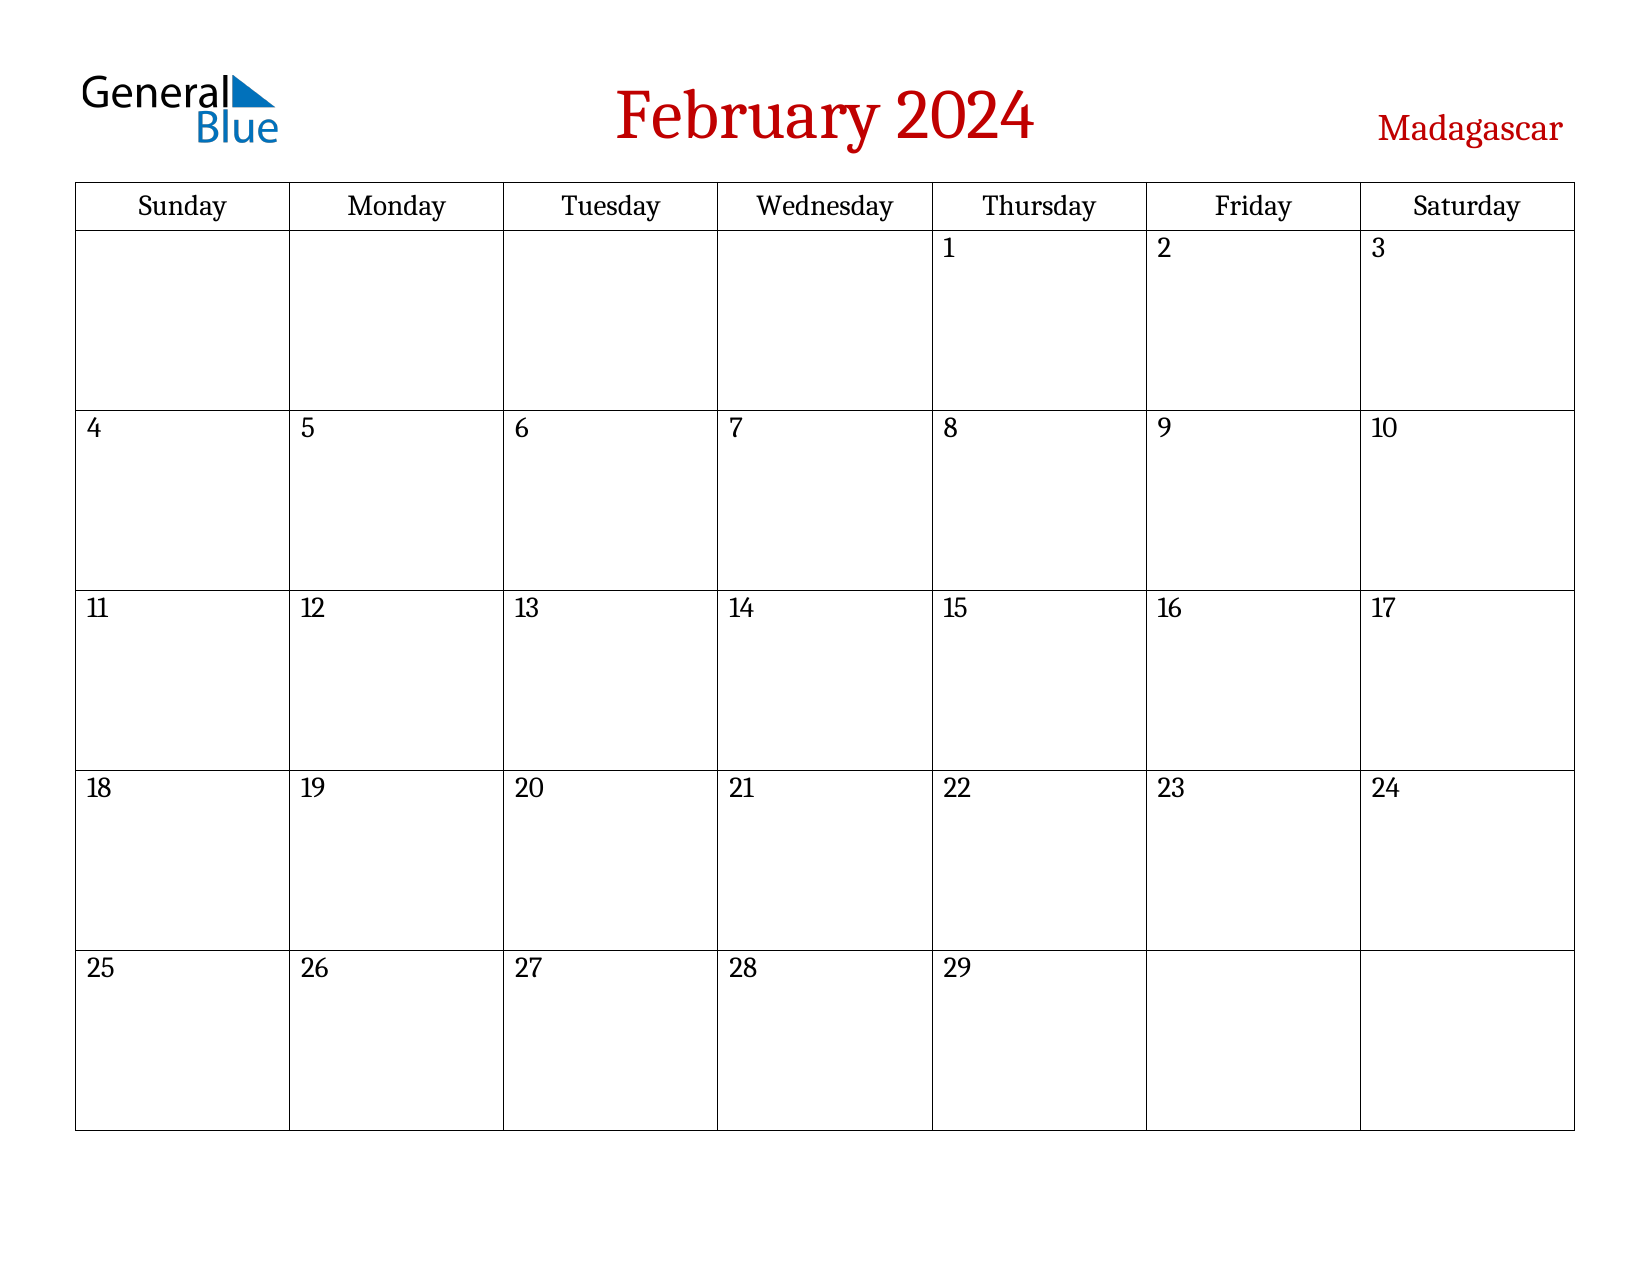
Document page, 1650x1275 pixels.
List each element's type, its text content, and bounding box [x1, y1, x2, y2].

table_cell [76, 265, 289, 410]
table_cell 5 [290, 411, 503, 444]
table_cell 25 [76, 951, 289, 985]
table_cell [718, 625, 932, 770]
table_cell [1147, 265, 1360, 410]
table_cell [718, 805, 932, 950]
table_cell [1361, 265, 1574, 410]
table_cell Saturday [1361, 183, 1574, 230]
table_cell [504, 625, 717, 770]
table_cell 6 [504, 411, 717, 444]
table_cell [1147, 445, 1360, 590]
table_cell [76, 445, 289, 590]
table_cell [718, 445, 932, 590]
table_cell [76, 625, 289, 770]
table_cell [718, 265, 932, 410]
table_cell 3 [1361, 231, 1574, 264]
table_cell 8 [933, 411, 1146, 444]
table_cell 18 [76, 771, 289, 805]
table_cell Thursday [933, 183, 1146, 230]
table_cell 9 [1147, 411, 1360, 444]
table_cell [1361, 951, 1574, 985]
table_cell 16 [1147, 591, 1360, 625]
table_cell [718, 231, 932, 264]
table_cell 22 [933, 771, 1146, 805]
table_cell [1361, 985, 1574, 1130]
table_cell [290, 805, 503, 950]
table_cell [933, 265, 1146, 410]
table_cell [1147, 625, 1360, 770]
picture [82, 75, 278, 143]
table_cell Tuesday [504, 183, 717, 230]
table_cell [933, 805, 1146, 950]
table_cell [1147, 805, 1360, 950]
table_cell [1361, 445, 1574, 590]
table_cell [1361, 625, 1574, 770]
table_cell 28 [718, 951, 932, 985]
table_cell 1 [933, 231, 1146, 264]
table_cell [1147, 951, 1360, 985]
table_cell [1147, 985, 1360, 1130]
table_cell [933, 985, 1146, 1130]
table_cell [290, 265, 503, 410]
table_cell 24 [1361, 771, 1574, 805]
table_cell [76, 805, 289, 950]
table_cell 2 [1147, 231, 1360, 264]
table_header [76, 75, 503, 182]
table_cell Monday [290, 183, 503, 230]
table_cell 7 [718, 411, 932, 444]
table_cell [76, 231, 289, 264]
table_header Madagascar [1146, 75, 1574, 182]
table_cell [290, 985, 503, 1130]
table_cell 12 [290, 591, 503, 625]
table_cell 29 [933, 951, 1146, 985]
table_cell [290, 625, 503, 770]
table_cell Friday [1147, 183, 1360, 230]
table_cell 26 [290, 951, 503, 985]
table_cell [504, 445, 717, 590]
table_cell [504, 265, 717, 410]
table_cell [933, 625, 1146, 770]
table_cell [504, 231, 717, 264]
table_cell 10 [1361, 411, 1574, 444]
table_cell Wednesday [718, 183, 932, 230]
table_cell [718, 985, 932, 1130]
table_cell 19 [290, 771, 503, 805]
table_cell 14 [718, 591, 932, 625]
table_cell [290, 231, 503, 264]
table_cell 27 [504, 951, 717, 985]
table_cell 4 [76, 411, 289, 444]
table_cell 21 [718, 771, 932, 805]
table_cell [504, 805, 717, 950]
table_cell 23 [1147, 771, 1360, 805]
table_cell [1361, 805, 1574, 950]
table_cell [933, 445, 1146, 590]
table_cell [290, 445, 503, 590]
table_cell 13 [504, 591, 717, 625]
table_cell [76, 985, 289, 1130]
table_cell [504, 985, 717, 1130]
table_cell 15 [933, 591, 1146, 625]
table_cell 11 [76, 591, 289, 625]
table_cell 17 [1361, 591, 1574, 625]
table_cell Sunday [76, 183, 289, 230]
table_header February 2024 [504, 75, 1146, 182]
table_cell 20 [504, 771, 717, 805]
